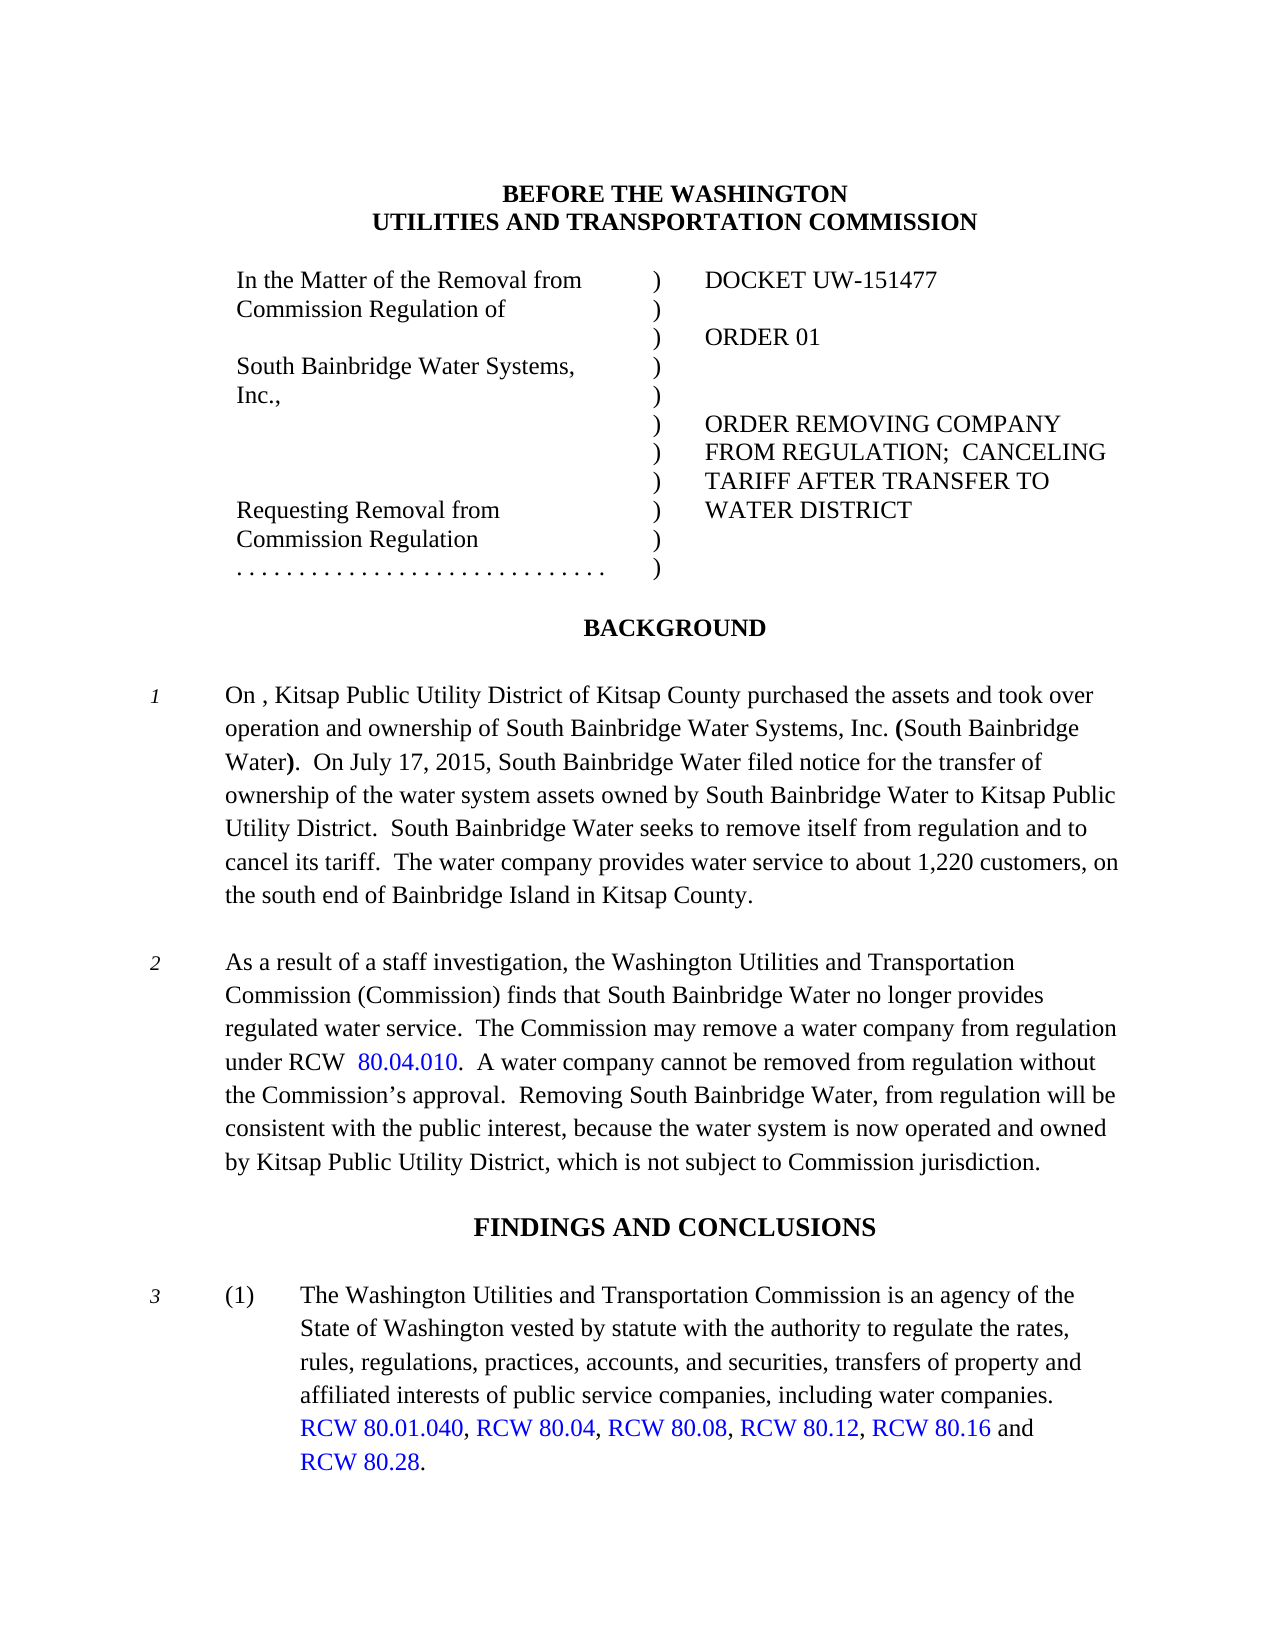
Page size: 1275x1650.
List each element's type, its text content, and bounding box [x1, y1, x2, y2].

table_header In the Matter of the Removal from Commission Regulation of South Bainbridge Water Systems, Inc.SOUTH BAINBRIDGE WATER SYSTEMS, INC.,South Bainbridge WaterKitsap Public Utility DistrictKPUD Requesting Removal from Commission Regulation . . . . . . . . . . . . . . . . . . . . . . . . . . . . . . [225, 265, 620, 581]
list (1) The Washington Utilities and Transportation Commission is an agency of the State of Washington vested by statute with the authority to regulate the rates, rules, regulations, practices, accounts, and securities, transfers of property and affiliated interests of public service companies, including water companies. RCW 80.01.040, RCW 80.04, RCW 80.08, RCW 80.12, RCW 80.16 and RCW 80.28. [150, 1277, 1125, 1477]
subtitle FINDINGS AND CONCLUSIONS [225, 1210, 1125, 1277]
text UTILITIES AND TRANSPORTATION COMMISSION [225, 207, 1125, 236]
text BEFORE THE WASHINGTON [225, 179, 1125, 207]
list As a result of a staff investigation, the Washington Utilities and Transportation Commission (Commission) finds that South Bainbridge Water no longer provides regulated water service. The Commission may remove a water company from regulation under RCW 80.04.010. A water company cannot be removed from regulation without the Commission’s approval. Removing South Bainbridge Water, from regulation will be consistent with the public interest, because the water system is now operated and owned by Kitsap Public Utility District, which is not subject to Commission jurisdiction. [150, 943, 1125, 1177]
subtitle BACKGROUND [225, 610, 1125, 643]
table_header DOCKET UW-151477UW-151477 ORDER 0101 ORDER REMOVING COMPANY FROM REGULATION; CANCELING TARIFF AFTER TRANSFER TO WATER DISTRICT [693, 265, 1125, 581]
table_header ) ) ) ) ) ) ) ) ) ) ) [620, 265, 693, 581]
